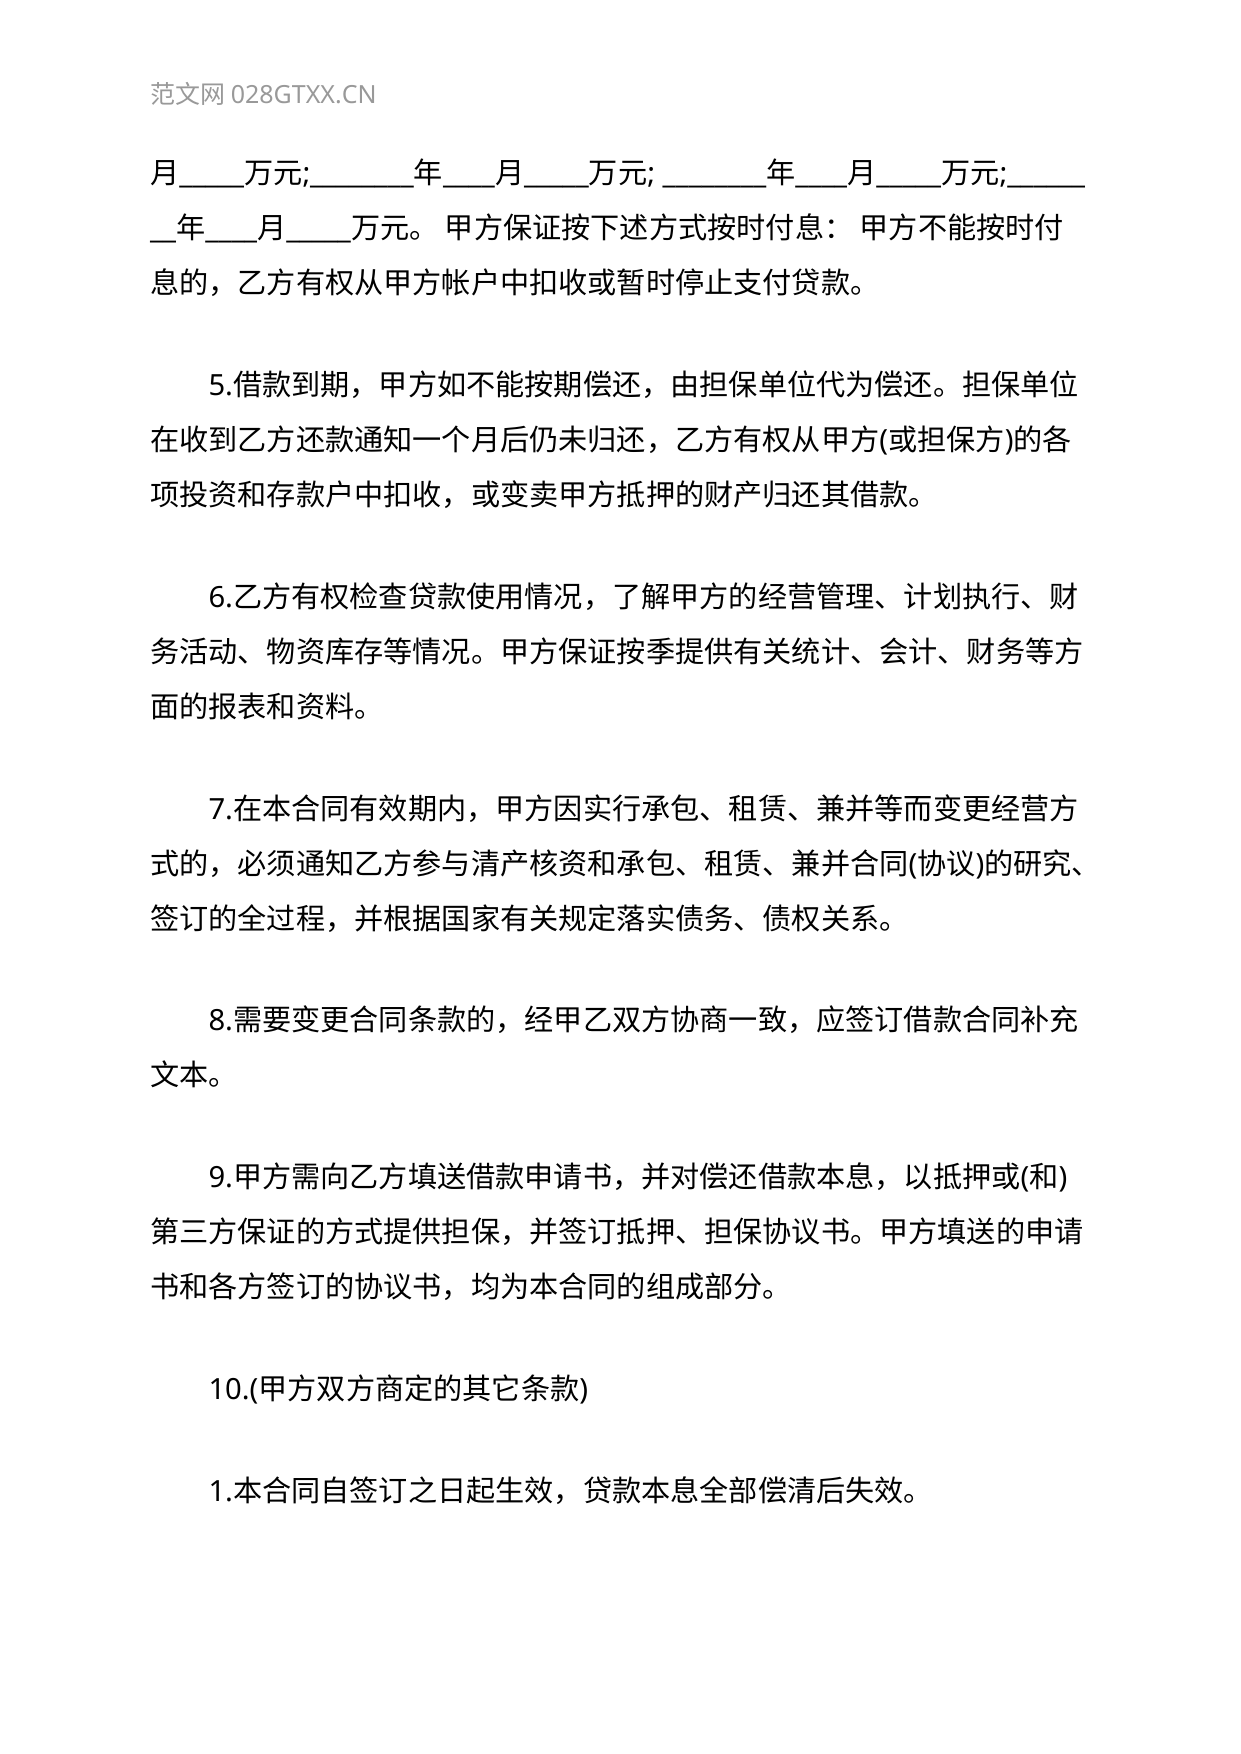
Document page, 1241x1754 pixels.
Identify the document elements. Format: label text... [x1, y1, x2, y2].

text 9.甲方需向乙方填送借款申请书，并对偿还借款本息，以抵押或(和)第三方保证的方式提供担保，并签订抵押、担保协议书。甲方填送的申请书和各方签订的协议书，均为本合同的组成部分。 [150, 1154, 1090, 1306]
text 7.在本合同有效期内，甲方因实行承包、租赁、兼并等而变更经营方式的，必须通知乙方参与清产核资和承包、租赁、兼并合同(协议)的研究、签订的全过程，并根据国家有关规定落实债务、债权关系。 [150, 785, 1090, 937]
text 5.借款到期，甲方如不能按期偿还，由担保单位代为偿还。担保单位在收到乙方还款通知一个月后仍未归还，乙方有权从甲方(或担保方)的各项投资和存款户中扣收，或变卖甲方抵押的财产归还其借款。 [150, 362, 1090, 514]
text 10.(甲方双方商定的其它条款) [150, 1365, 1090, 1408]
text 1.本合同自签订之日起生效，贷款本息全部偿清后失效。 [150, 1467, 1090, 1510]
text 6.乙方有权检查贷款使用情况，了解甲方的经营管理、计划执行、财务活动、物资库存等情况。甲方保证按季提供有关统计、会计、财务等方面的报表和资料。 [150, 573, 1090, 726]
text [150, 150, 1090, 302]
text 8.需要变更合同条款的，经甲乙双方协商一致，应签订借款合同补充文本。 [150, 997, 1090, 1094]
